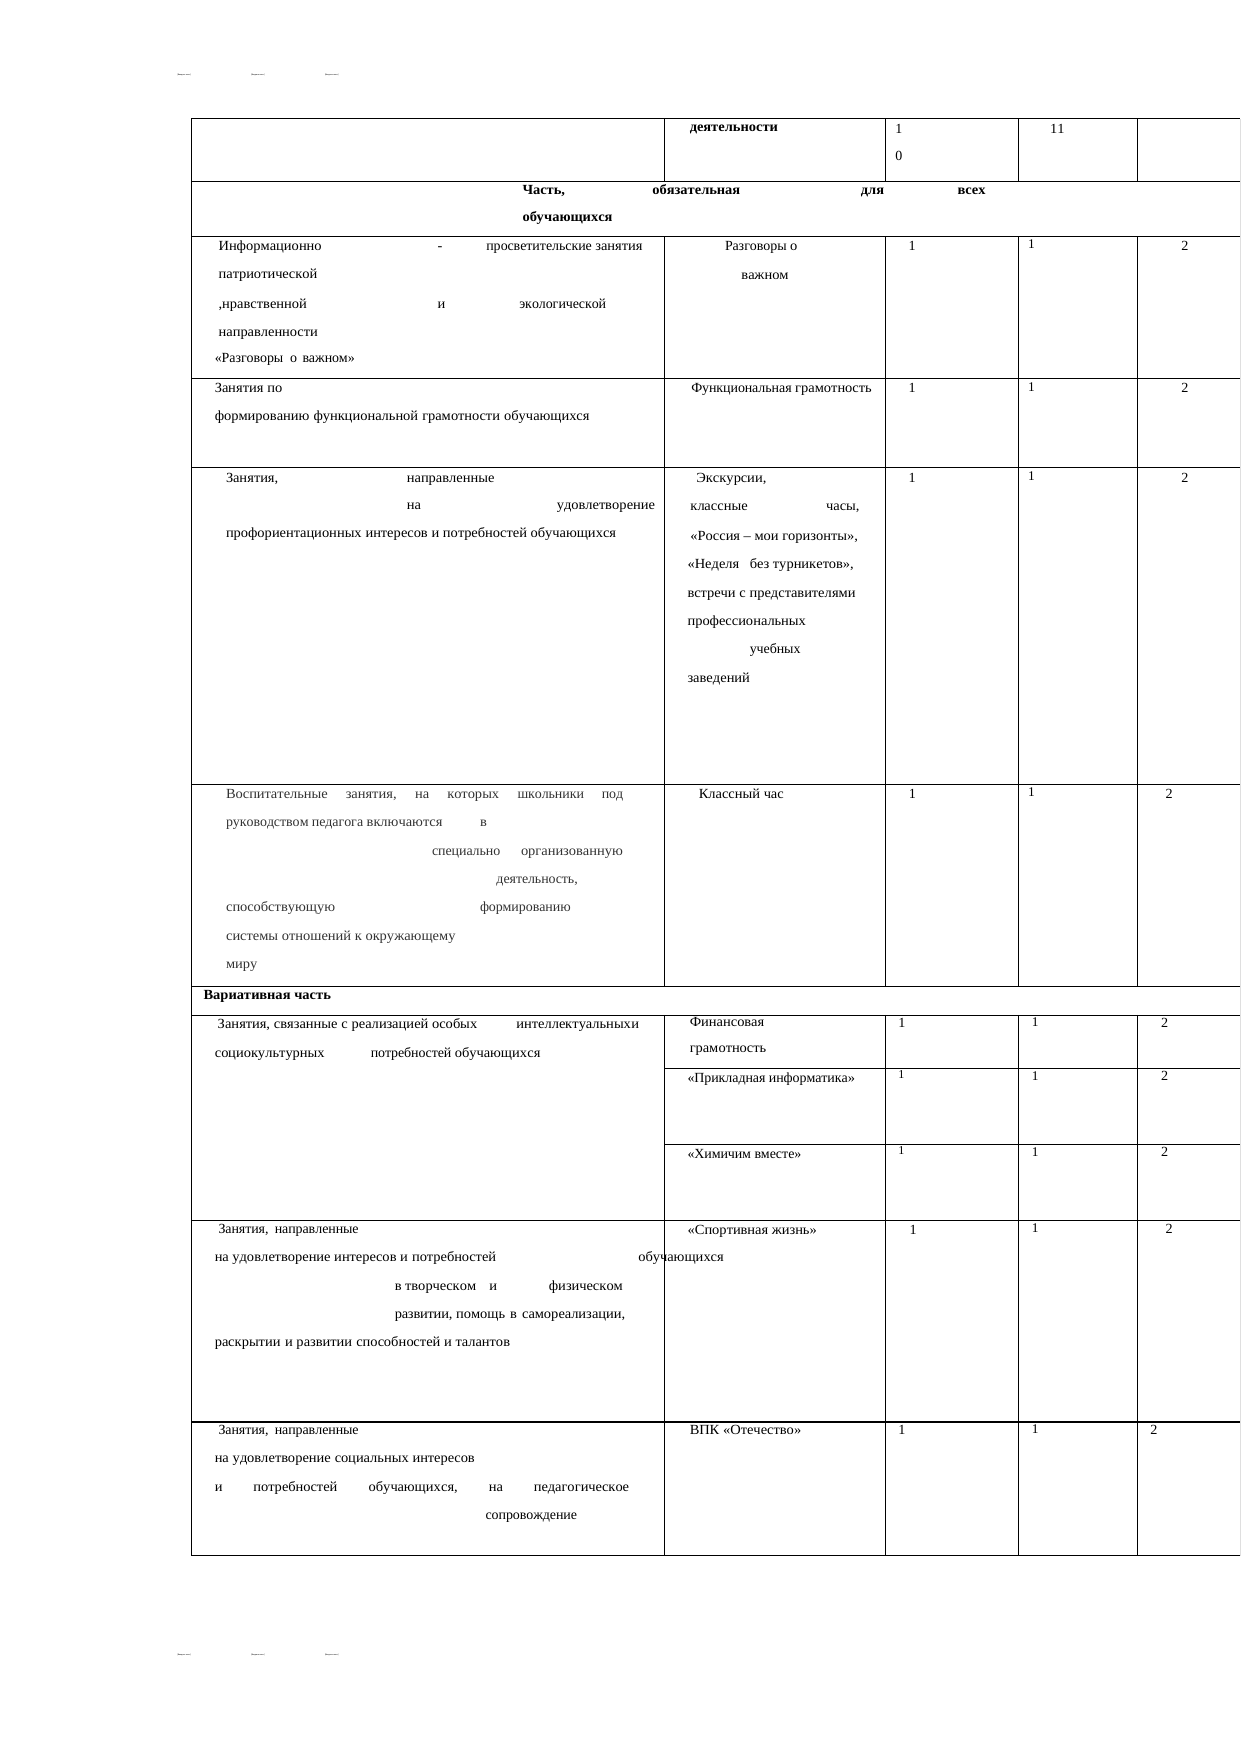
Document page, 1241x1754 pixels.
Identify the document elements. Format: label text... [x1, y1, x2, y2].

table_cell 1 [1019, 785, 1137, 986]
table_cell 1 [886, 1221, 1018, 1421]
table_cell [192, 1423, 664, 1555]
table_cell 1 [886, 1145, 1018, 1220]
table_cell 1 [886, 237, 1018, 377]
table_cell 2 [1138, 785, 1240, 986]
table_cell 1 [886, 1016, 1018, 1068]
table_cell 1 [1019, 237, 1137, 377]
table_cell Воспитательные занятия, на которых школьники под руководством педагога включаются в специально организованную деятельность, способствующую формированию системы отношений к окружающему миру [192, 785, 664, 986]
table_cell Классный час [665, 785, 885, 986]
table_cell 1 [1019, 1145, 1137, 1220]
table_cell 2 [1138, 1145, 1240, 1220]
table_cell Разговоры о важном [665, 237, 885, 377]
table_cell 1 [1019, 1016, 1137, 1068]
table_cell 1 [1019, 1069, 1137, 1144]
table_cell «Прикладная информатика» [665, 1069, 885, 1144]
table_cell 1 [886, 379, 1018, 467]
table_cell 1 [886, 1069, 1018, 1144]
table_cell 2 [1138, 468, 1240, 784]
table_cell 1 [1019, 468, 1137, 784]
table_cell Занятия, направленные на удовлетворение интересов и потребностей обучающихся в творческом и физическом развитии, помощь в самореализации, раскрытии и развитии способностей и талантов [192, 1221, 664, 1421]
table_cell 10 [886, 119, 1018, 181]
table_cell 2 [1138, 379, 1240, 467]
table_cell 1 [886, 468, 1018, 784]
table_cell Вариативная часть [192, 987, 1240, 1015]
table_cell 1 [1019, 1221, 1137, 1421]
table_cell Занятия, связанные с реализацией особых интеллектуальных и социокультурных потребностей обучающихся [192, 1016, 664, 1220]
table_cell 2 [1138, 1423, 1240, 1555]
table_cell Часть, обязательная для всех обучающихся [192, 182, 1240, 236]
table_cell Функциональная грамотность [665, 379, 885, 467]
table_cell «Химичим вместе» [665, 1145, 885, 1220]
table_cell Экскурсии, классные часы, «Россия – мои горизонты», «Неделя без турникетов», встречи с представителями профессиональных учебных заведений [665, 468, 885, 784]
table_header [665, 119, 885, 181]
table_cell ВПК «Отечество» [665, 1423, 885, 1555]
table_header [192, 119, 664, 181]
table_cell [1138, 119, 1240, 181]
table_cell 2 [1138, 237, 1240, 377]
table_cell Информационно - просветительские занятия патриотической ,нравственной и экологической направленности «Разговоры о важном» [192, 237, 664, 377]
table_cell 11 [1019, 119, 1137, 181]
table_cell «Спортивная жизнь» [665, 1221, 885, 1421]
table_cell 2 [1138, 1221, 1240, 1421]
table_cell Финансовая грамотность [665, 1016, 885, 1068]
table_cell 2 [1138, 1016, 1240, 1068]
table_cell Занятия по формированию функциональной грамотности обучающихся [192, 379, 664, 467]
table_cell 1 [1019, 1423, 1137, 1555]
table_cell Занятия, направленные на удовлетворение профориентационных интересов и потребностей обучающихся [192, 468, 664, 784]
table_cell 2 [1138, 1069, 1240, 1144]
table_cell 1 [1019, 379, 1137, 467]
table_cell 1 [886, 785, 1018, 986]
table_cell 1 [886, 1423, 1018, 1555]
